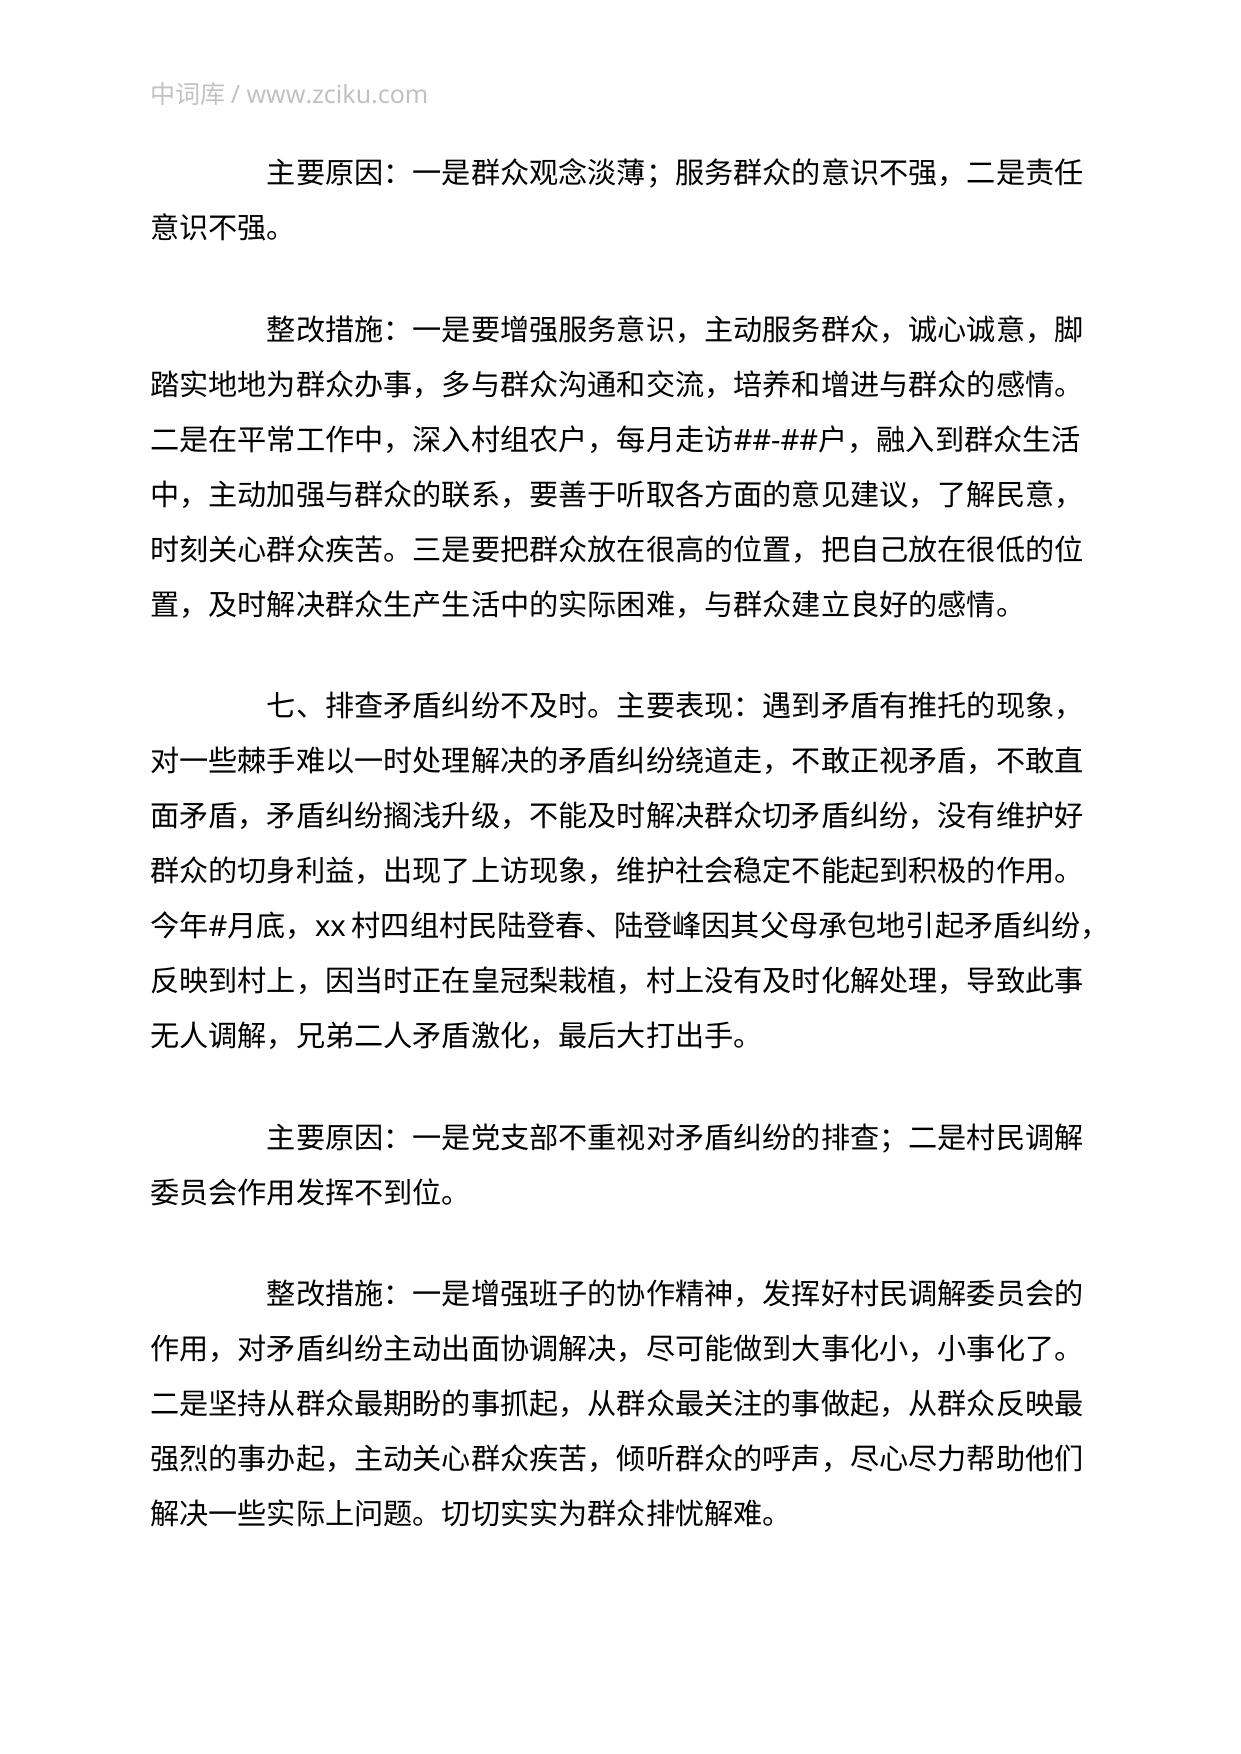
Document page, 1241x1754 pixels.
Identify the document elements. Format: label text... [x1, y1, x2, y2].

text 主要原因：一是群众观念淡薄；服务群众的意识不强，二是责任意识不强。 [150, 150, 1090, 247]
text 整改措施：一是增强班子的协作精神，发挥好村民调解委员会的作用，对矛盾纠纷主动出面协调解决，尽可能做到大事化小，小事化了。二是坚持从群众最期盼的事抓起，从群众最关注的事做起，从群众反映最强烈的事办起，主动关心群众疾苦，倾听群众的呼声，尽心尽力帮助他们解决一些实际上问题。切切实实为群众排忧解难。 [150, 1271, 1090, 1533]
text 主要原因：一是党支部不重视对矛盾纠纷的排查；二是村民调解委员会作用发挥不到位。 [150, 1114, 1090, 1211]
text 七、排查矛盾纠纷不及时。主要表现：遇到矛盾有推托的现象，对一些棘手难以一时处理解决的矛盾纠纷绕道走，不敢正视矛盾，不敢直面矛盾，矛盾纠纷搁浅升级，不能及时解决群众切矛盾纠纷，没有维护好群众的切身利益，出现了上访现象，维护社会稳定不能起到积极的作用。今年#月底，xx村四组村民陆登春、陆登峰因其父母承包地引起矛盾纠纷，反映到村上，因当时正在皇冠梨栽植，村上没有及时化解处理，导致此事无人调解，兄弟二人矛盾激化，最后大打出手。 [150, 683, 1090, 1055]
text 整改措施：一是要增强服务意识，主动服务群众，诚心诚意，脚踏实地地为群众办事，多与群众沟通和交流，培养和增进与群众的感情。二是在平常工作中，深入村组农户，每月走访##-##户，融入到群众生活中，主动加强与群众的联系，要善于听取各方面的意见建议，了解民意，时刻关心群众疾苦。三是要把群众放在很高的位置，把自己放在很低的位置，及时解决群众生产生活中的实际困难，与群众建立良好的感情。 [150, 307, 1090, 623]
